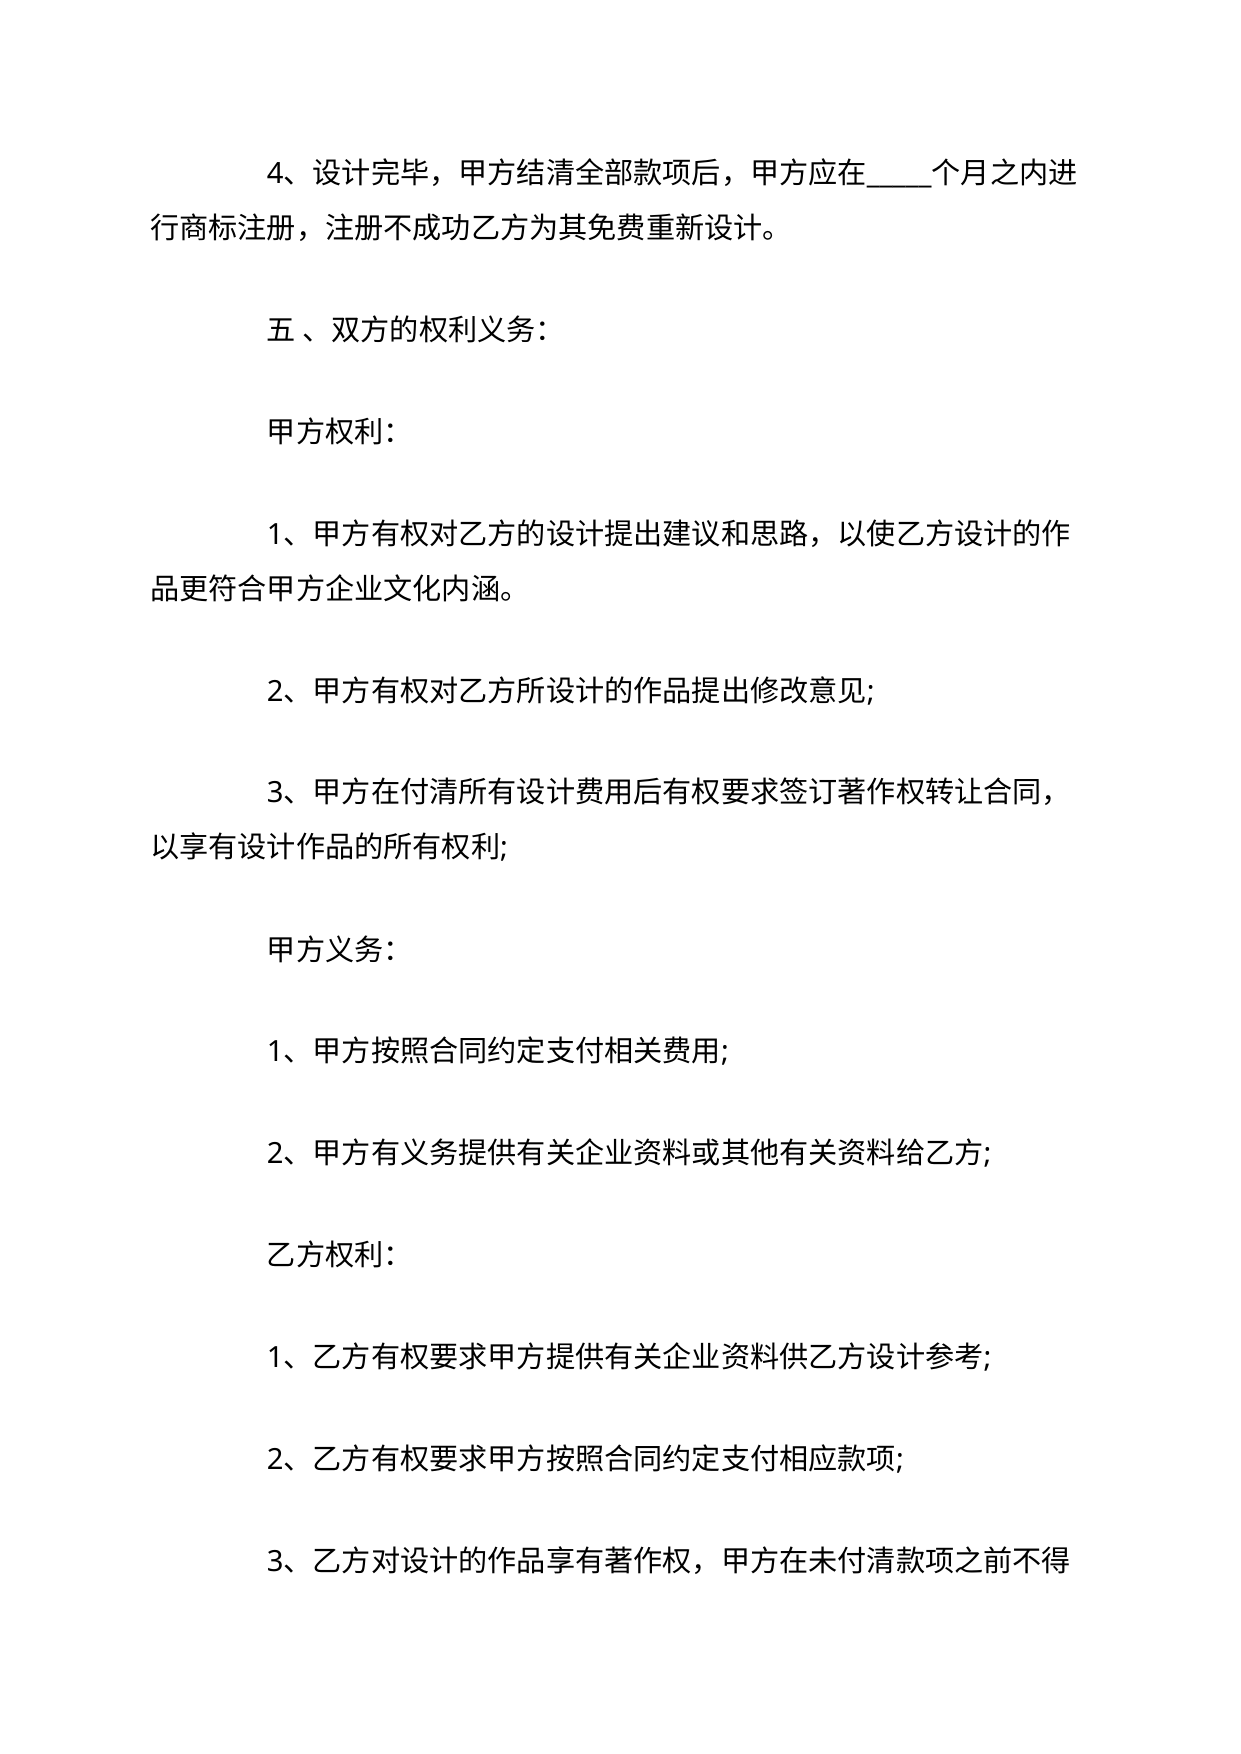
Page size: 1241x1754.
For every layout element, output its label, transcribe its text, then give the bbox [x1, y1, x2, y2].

text 4、设计完毕，甲方结清全部款项后，甲方应在_____个月之内进行商标注册，注册不成功乙方为其免费重新设计。 [150, 150, 1090, 247]
text 甲方权利： [150, 408, 1090, 451]
text 3、甲方在付清所有设计费用后有权要求签订著作权转让合同，以享有设计作品的所有权利; [150, 769, 1090, 866]
text 2、甲方有义务提供有关企业资料或其他有关资料给乙方; [150, 1130, 1090, 1172]
text 甲方义务： [150, 926, 1090, 968]
text 2、乙方有权要求甲方按照合同约定支付相应款项; [150, 1436, 1090, 1478]
text 1、甲方有权对乙方的设计提出建议和思路，以使乙方设计的作品更符合甲方企业文化内涵。 [150, 510, 1090, 608]
text 五 、双方的权利义务： [150, 307, 1090, 349]
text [150, 1537, 1090, 1580]
text 1、乙方有权要求甲方提供有关企业资料供乙方设计参考; [150, 1333, 1090, 1376]
text 2、甲方有权对乙方所设计的作品提出修改意见; [150, 667, 1090, 709]
text 1、甲方按照合同约定支付相关费用; [150, 1028, 1090, 1070]
text 乙方权利： [150, 1232, 1090, 1274]
